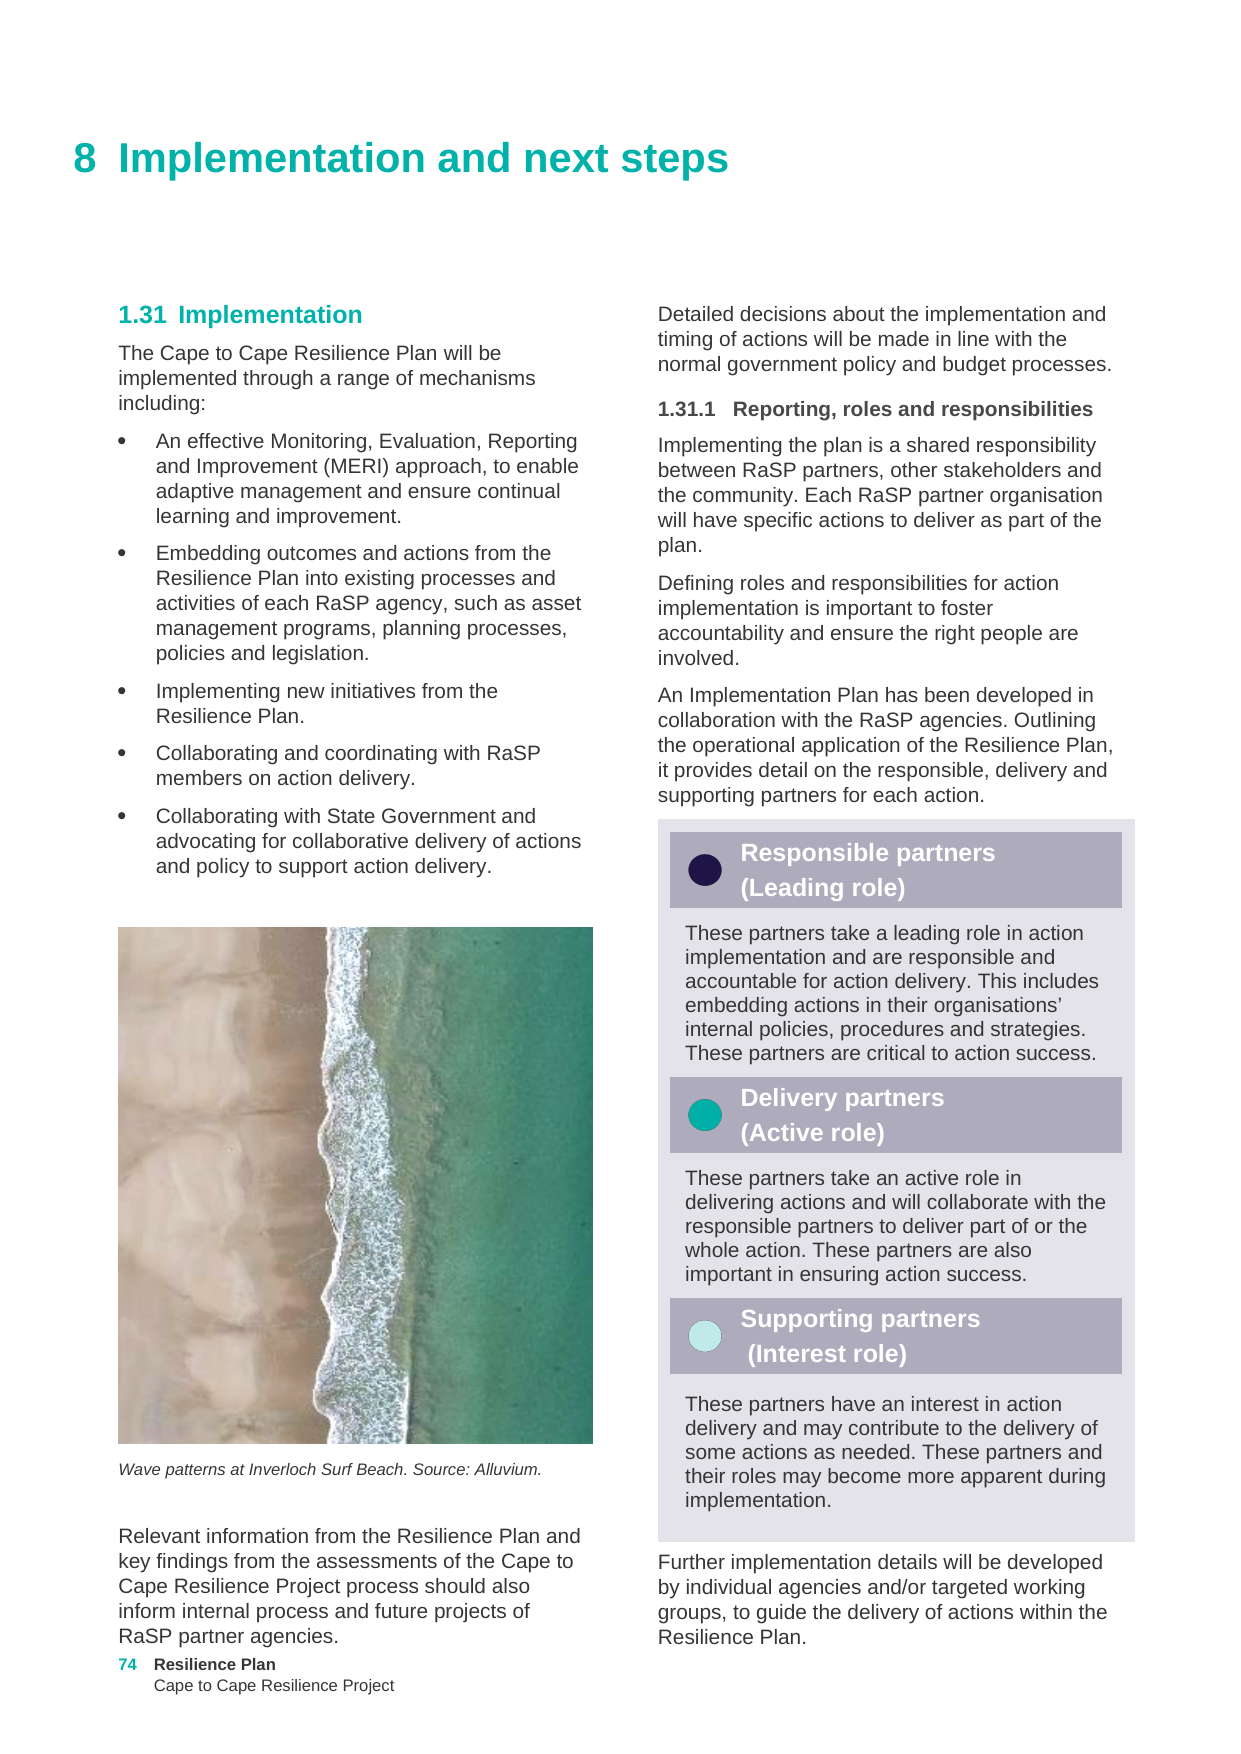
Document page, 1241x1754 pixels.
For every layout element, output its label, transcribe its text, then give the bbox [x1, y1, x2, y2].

subtitle Reporting, roles and responsibilities [658, 396, 1122, 421]
text Implementing the plan is a shared responsibility between RaSP partners, other stakeholders and the community. Each RaSP partner organisation will have specific actions to deliver as part of the plan. [658, 432, 1122, 557]
text The Cape to Cape Resilience Plan will be implemented through a range of mechanisms including: [118, 340, 583, 415]
text Wave patterns at Inverloch Surf Beach. Source: Alluvium. [118, 1456, 583, 1479]
text Defining roles and responsibilities for action implementation is important to foster accountability and ensure the right people are involved. [658, 569, 1122, 669]
picture [685, 1095, 725, 1135]
text Detailed decisions about the implementation and timing of actions will be made in line with the normal government policy and budget processes. [658, 301, 1122, 376]
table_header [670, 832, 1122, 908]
text Relevant information from the Resilience Plan and key findings from the assessments of the Cape to Cape Resilience Project process should also inform internal process and future projects of RaSP partner agencies. [118, 1523, 583, 1648]
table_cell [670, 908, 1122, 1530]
list Collaborating and coordinating with RaSP members on action delivery. [118, 740, 583, 790]
list An effective Monitoring, Evaluation, Reporting and Improvement (MERI) approach, to enable adaptive management and ensure continual learning and improvement. [118, 428, 583, 528]
subtitle Implementation [118, 301, 583, 330]
picture [685, 1316, 725, 1356]
list Embedding outcomes and actions from the Resilience Plan into existing processes and activities of each RaSP agency, such as asset management programs, planning processes, policies and legislation. [118, 540, 583, 665]
list Collaborating with State Government and advocating for collaborative delivery of actions and policy to support action delivery. [118, 803, 583, 878]
list Implementing new initiatives from the Resilience Plan. [118, 678, 583, 728]
subtitle Implementation and next steps [73, 135, 1122, 181]
text An Implementation Plan has been developed in collaboration with the RaSP agencies. Outlining the operational application of the Resilience Plan, it provides detail on the responsible, delivery and supporting partners for each action. [658, 682, 1122, 807]
text Further implementation details will be developed by individual agencies and/or targeted working groups, to guide the delivery of actions within the Resilience Plan. [658, 1548, 1122, 1648]
picture [118, 927, 593, 1444]
picture [685, 850, 725, 890]
